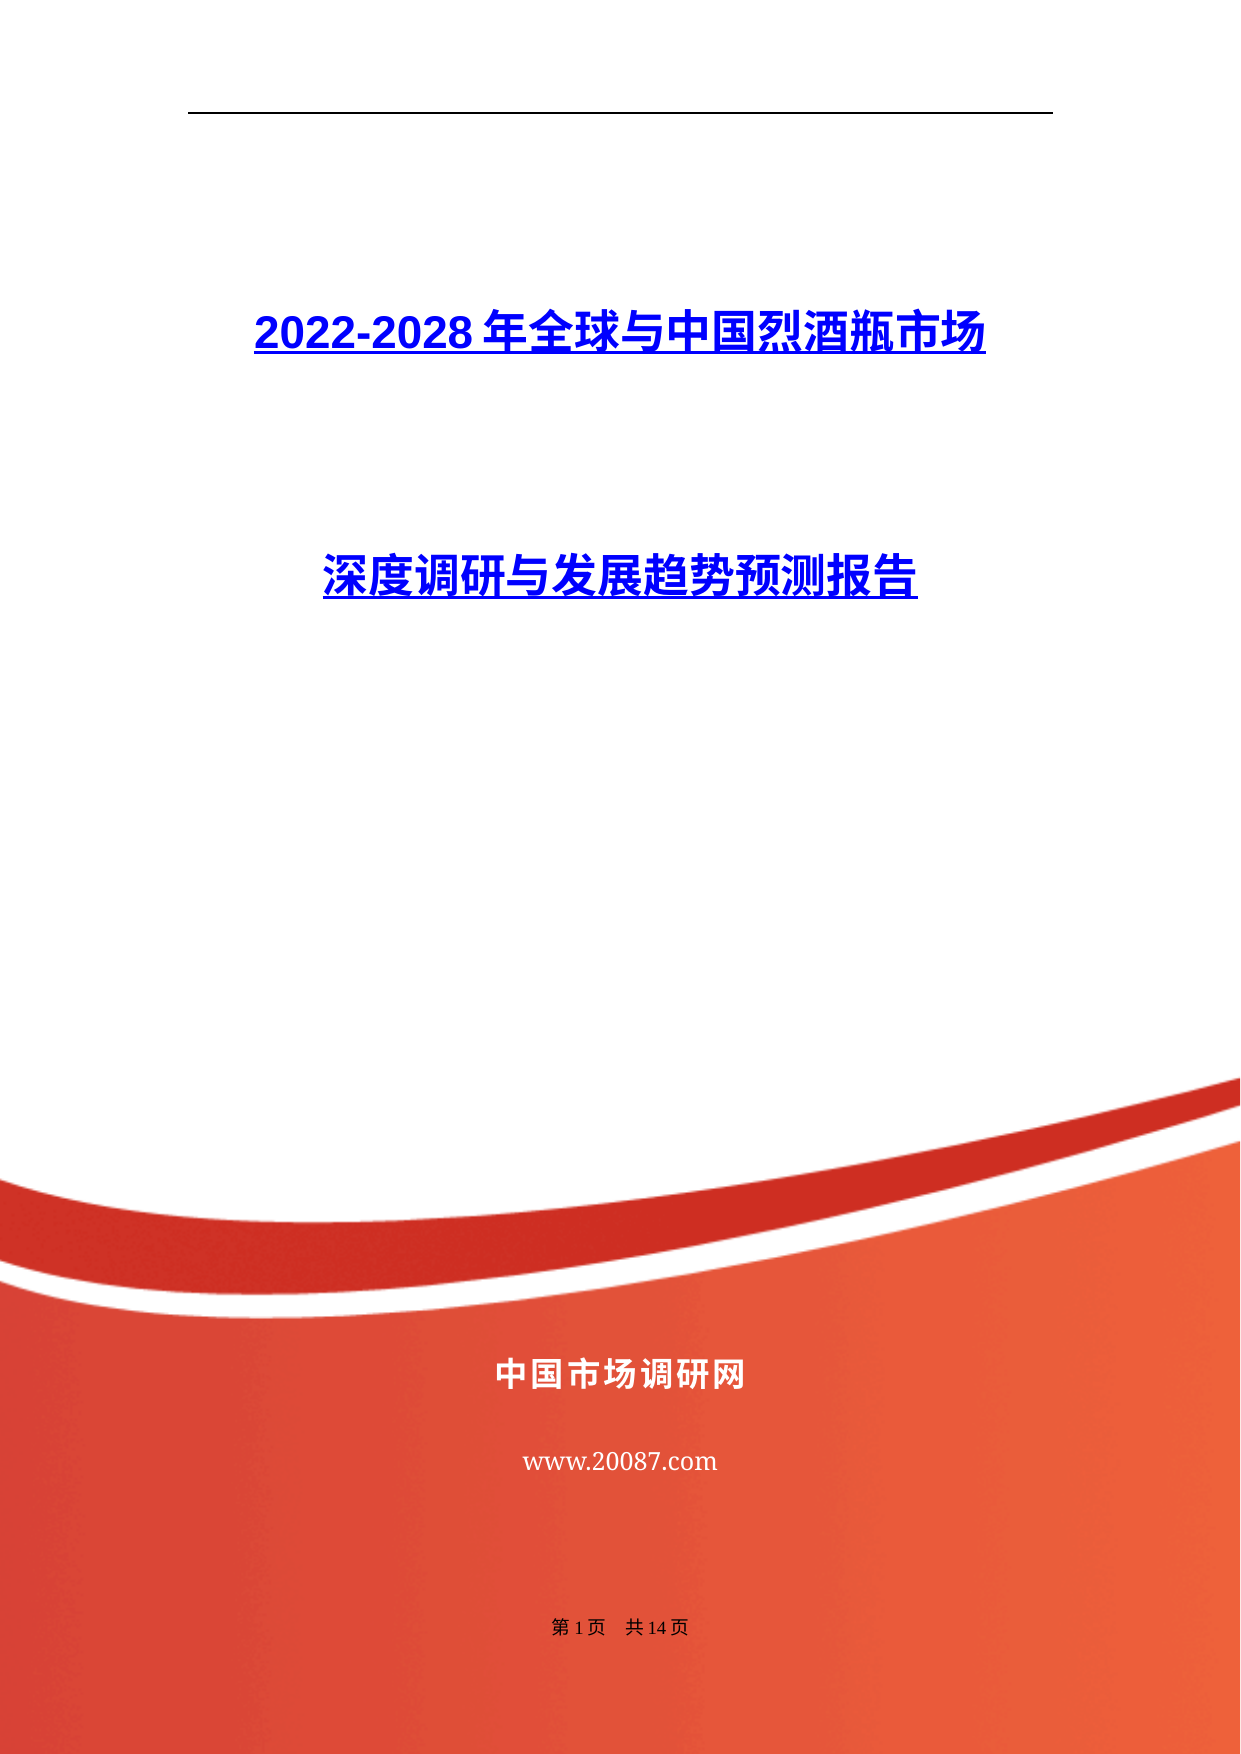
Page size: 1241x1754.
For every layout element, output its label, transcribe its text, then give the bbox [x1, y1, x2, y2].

text www.20087.com [187, 1428, 1053, 1493]
table_header 2022-2028年全球与中国烈酒瓶市场深度调研与发展趋势预测报告 [188, 207, 1053, 773]
picture [0, 1006, 1241, 1754]
subtitle 中国市场调研网 [187, 1339, 1053, 1404]
